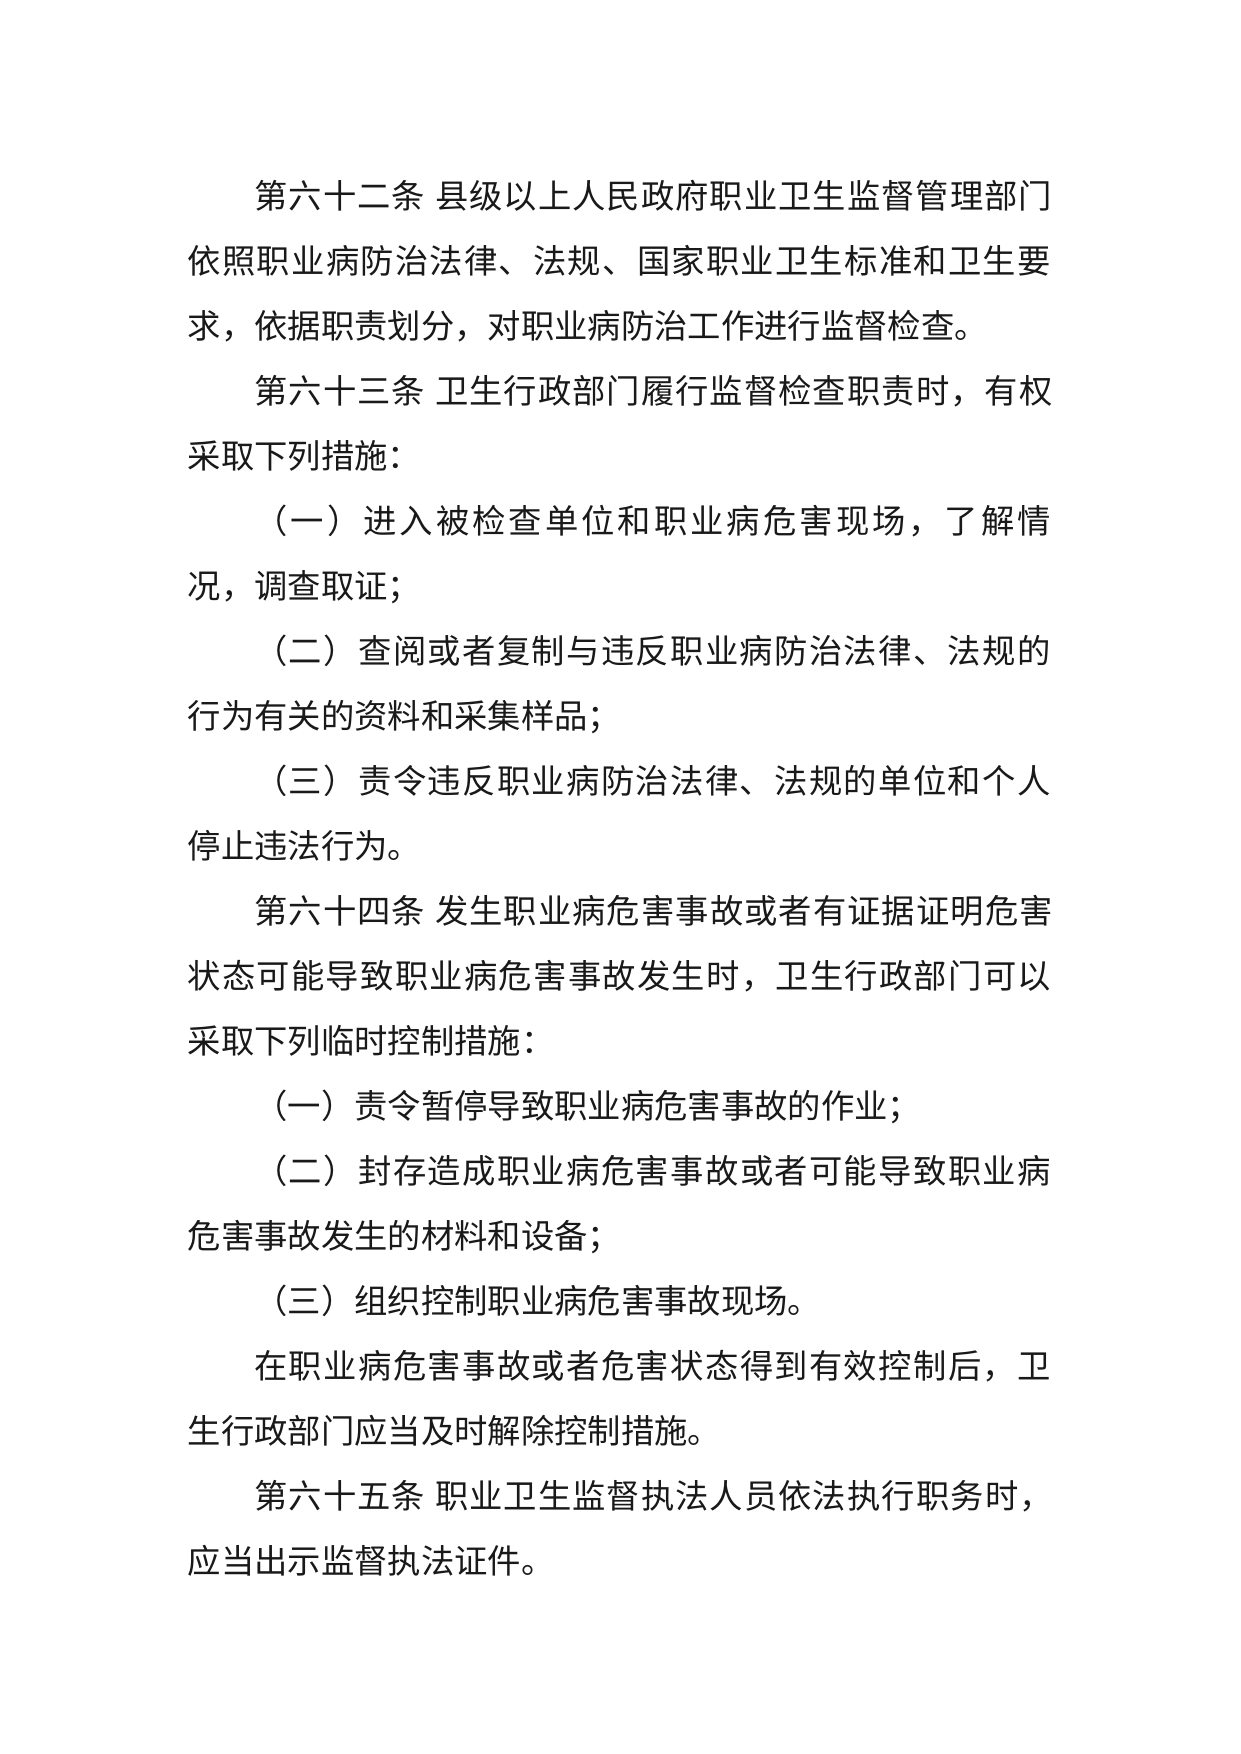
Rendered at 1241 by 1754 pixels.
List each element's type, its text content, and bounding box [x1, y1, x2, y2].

text （三）组织控制职业病危害事故现场。 [187, 1267, 1053, 1332]
text （三）责令违反职业病防治法律、法规的单位和个人停止违法行为。 [187, 747, 1053, 877]
text （二）封存造成职业病危害事故或者可能导致职业病危害事故发生的材料和设备； [187, 1137, 1053, 1267]
text 第六十五条 职业卫生监督执法人员依法执行职务时，应当出示监督执法证件。 [187, 1462, 1053, 1592]
text 第六十二条 县级以上人民政府职业卫生监督管理部门依照职业病防治法律、法规、国家职业卫生标准和卫生要求，依据职责划分，对职业病防治工作进行监督检查。 [187, 162, 1053, 357]
text 在职业病危害事故或者危害状态得到有效控制后，卫生行政部门应当及时解除控制措施。 [187, 1332, 1053, 1462]
text （一）责令暂停导致职业病危害事故的作业； [187, 1072, 1053, 1137]
text 第六十三条 卫生行政部门履行监督检查职责时，有权采取下列措施： [187, 357, 1053, 487]
text （二）查阅或者复制与违反职业病防治法律、法规的行为有关的资料和采集样品； [187, 617, 1053, 747]
text （一）进入被检查单位和职业病危害现场，了解情况，调查取证； [187, 487, 1053, 617]
text 第六十四条 发生职业病危害事故或者有证据证明危害状态可能导致职业病危害事故发生时，卫生行政部门可以采取下列临时控制措施： [187, 877, 1053, 1072]
